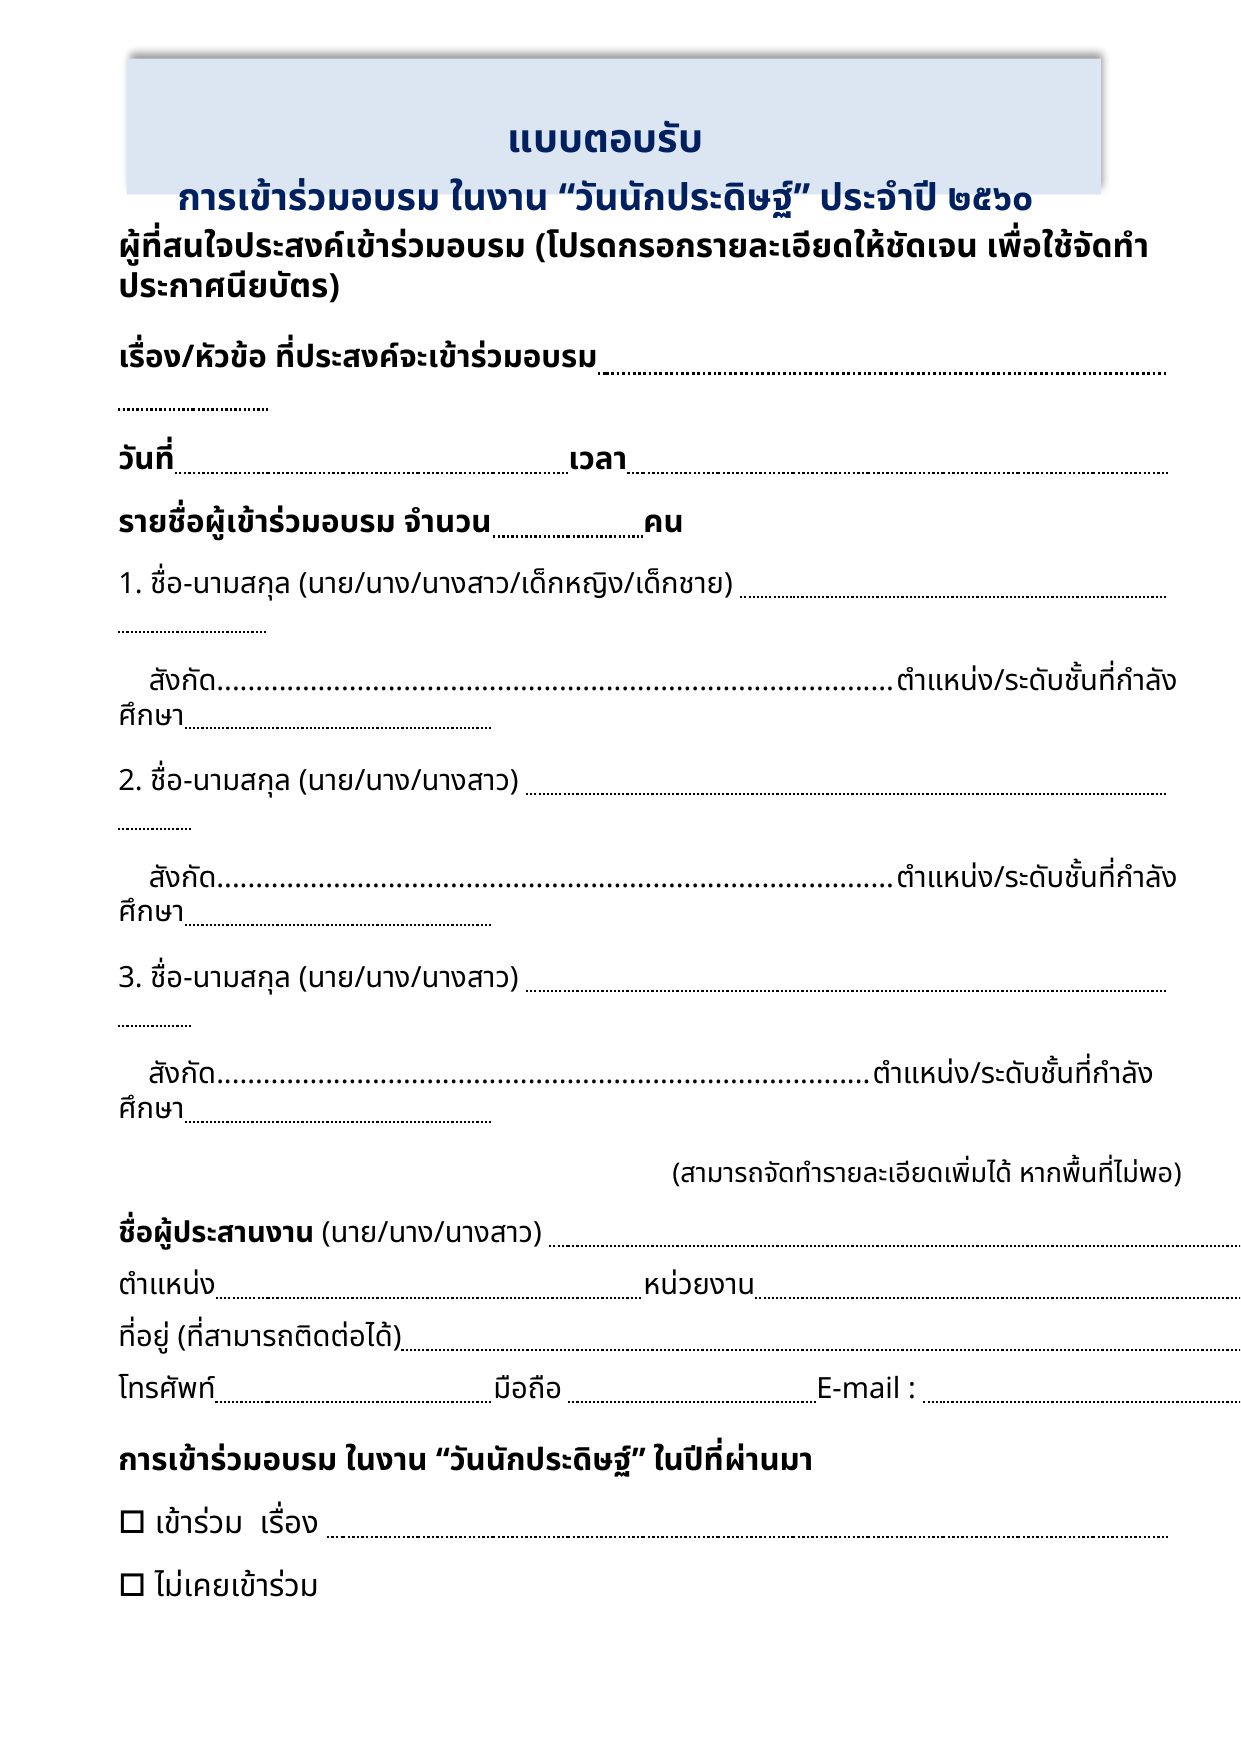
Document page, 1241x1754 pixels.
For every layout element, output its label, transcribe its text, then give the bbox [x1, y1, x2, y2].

text ตำแหน่ง หน่วยงาน [118, 1263, 1240, 1302]
text ผู้ที่สนใจประสงค์เข้าร่วมอบรม (โปรดกรอกรายละเอียดให้ชัดเจน เพื่อใช้จัดทำประกาศนียบัตร) [118, 222, 1181, 313]
text 3. ชื่อ-นามสกุล (นาย/นาง/นางสาว) [118, 956, 1181, 1031]
text รายชื่อผู้เข้าร่วมอบรม จำนวน คน [118, 499, 1181, 541]
text สังกัด....................................................................................ตำแหน่ง/ระดับชั้นที่กำลังศึกษา [118, 1052, 1181, 1132]
text วันที่ เวลา [118, 436, 1181, 478]
text เรื่อง/หัวข้อ ที่ประสงค์จะเข้าร่วมอบรม [118, 333, 1181, 415]
text ที่อยู่ (ที่สามารถติดต่อได้) [118, 1315, 1240, 1354]
text สังกัด.......................................................................................ตำแหน่ง/ระดับชั้นที่กำลังศึกษา [118, 658, 1181, 738]
text (สามารถจัดทำรายละเอียดเพิ่มได้ หากพื้นที่ไม่พอ) [118, 1153, 1181, 1189]
text 1. ชื่อ-นามสกุล (นาย/นาง/นางสาว/เด็กหญิง/เด็กชาย) [118, 562, 1181, 637]
text 2. ชื่อ-นามสกุล (นาย/นาง/นางสาว) [118, 759, 1181, 834]
text สังกัด.......................................................................................ตำแหน่ง/ระดับชั้นที่กำลังศึกษา [118, 855, 1181, 935]
text ชื่อผู้ประสานงาน (นาย/นาง/นางสาว) [118, 1210, 1240, 1250]
text โทรศัพท์ มือถือ E-mail : [118, 1367, 1240, 1407]
text การเข้าร่วมอบรม ในงาน “วันนักประดิษฐ์” ในปีที่ผ่านมา [118, 1436, 1181, 1479]
text เข้าร่วม เรื่อง [118, 1499, 1181, 1542]
text ไม่เคยเข้าร่วม [118, 1563, 1181, 1605]
